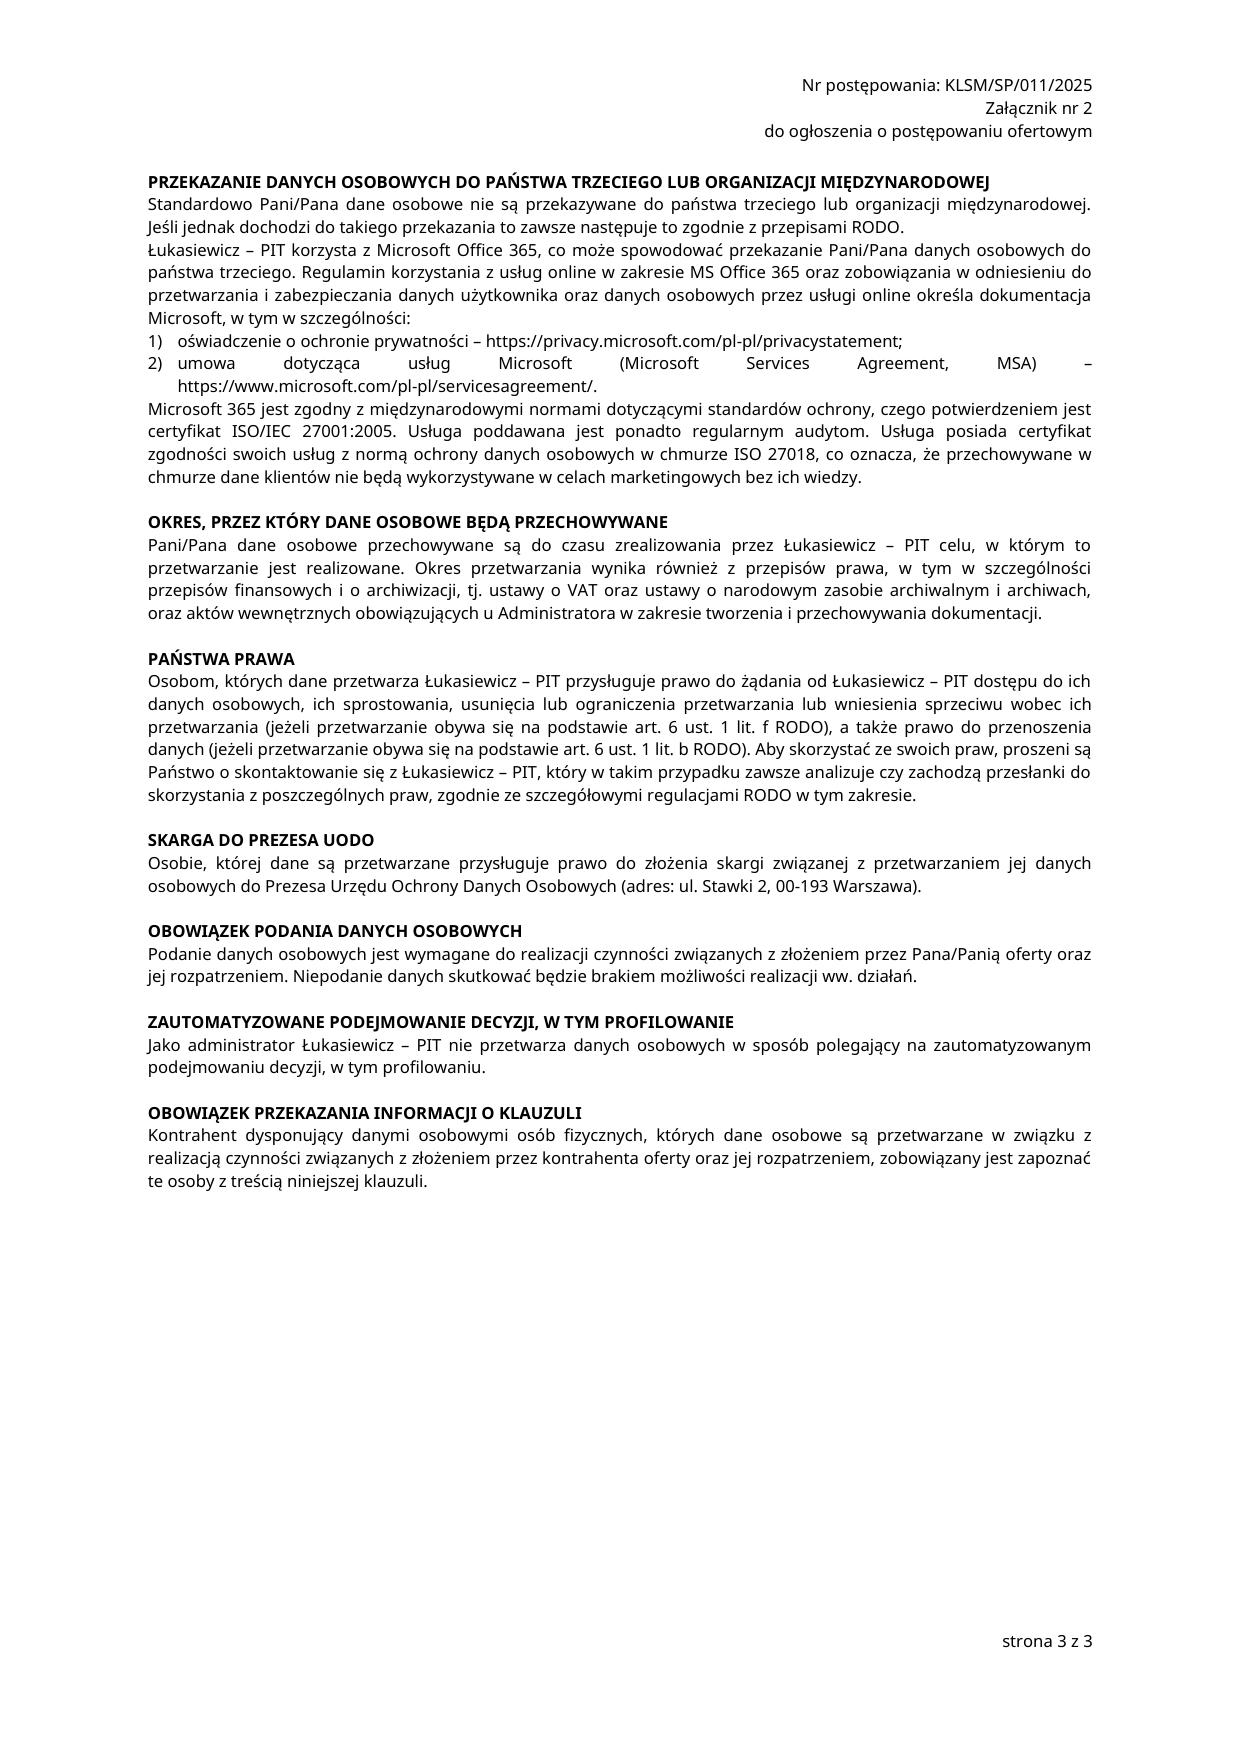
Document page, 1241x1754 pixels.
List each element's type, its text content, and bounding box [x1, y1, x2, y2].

text Standardowo Pani/Pana dane osobowe nie są przekazywane do państwa trzeciego lub organizacji międzynarodowej. Jeśli jednak dochodzi do takiego przekazania to zawsze następuje to zgodnie z przepisami RODO. [148, 193, 1093, 238]
text Jako administrator Łukasiewicz – PIT nie przetwarza danych osobowych w sposób polegający na zautomatyzowanym podejmowaniu decyzji, w tym profilowaniu. [148, 1033, 1093, 1079]
text Łukasiewicz – PIT korzysta z Microsoft Office 365, co może spowodować przekazanie Pani/Pana danych osobowych do państwa trzeciego. Regulamin korzystania z usług online w zakresie MS Office 365 oraz zobowiązania w odniesieniu do przetwarzania i zabezpieczania danych użytkownika oraz danych osobowych przez usługi online określa dokumentacja Microsoft, w tym w szczególności: [148, 238, 1093, 329]
text Osobie, której dane są przetwarzane przysługuje prawo do złożenia skargi związanej z przetwarzaniem jej danych osobowych do Prezesa Urzędu Ochrony Danych Osobowych (adres: ul. Stawki 2, 00-193 Warszawa). [148, 852, 1093, 897]
text Microsoft 365 jest zgodny z międzynarodowymi normami dotyczącymi standardów ochrony, czego potwierdzeniem jest certyfikat ISO/IEC 27001:2005. Usługa poddawana jest ponadto regularnym audytom. Usługa posiada certyfikat zgodności swoich usług z normą ochrony danych osobowych w chmurze ISO 27018, co oznacza, że przechowywane w chmurze dane klientów nie będą wykorzystywane w celach marketingowych bez ich wiedzy. [148, 397, 1093, 488]
list oświadczenie o ochronie prywatności – https://privacy.microsoft.com/pl-pl/privacystatement; [148, 329, 1093, 352]
text Osobom, których dane przetwarza Łukasiewicz – PIT przysługuje prawo do żądania od Łukasiewicz – PIT dostępu do ich danych osobowych, ich sprostowania, usunięcia lub ograniczenia przetwarzania lub wniesienia sprzeciwu wobec ich przetwarzania (jeżeli przetwarzanie obywa się na podstawie art. 6 ust. 1 lit. f RODO), a także prawo do przenoszenia danych (jeżeli przetwarzanie obywa się na podstawie art. 6 ust. 1 lit. b RODO). Aby skorzystać ze swoich praw, proszeni są Państwo o skontaktowanie się z Łukasiewicz – PIT, który w takim przypadku zawsze analizuje czy zachodzą przesłanki do skorzystania z poszczególnych praw, zgodnie ze szczegółowymi regulacjami RODO w tym zakresie. [148, 670, 1093, 806]
text OBOWIĄZEK PODANIA DANYCH OSOBOWYCH [148, 920, 1093, 942]
text Pani/Pana dane osobowe przechowywane są do czasu zrealizowania przez Łukasiewicz – PIT celu, w którym to przetwarzanie jest realizowane. Okres przetwarzania wynika również z przepisów prawa, w tym w szczególności przepisów finansowych i o archiwizacji, tj. ustawy o VAT oraz ustawy o narodowym zasobie archiwalnym i archiwach, oraz aktów wewnętrznych obowiązujących u Administratora w zakresie tworzenia i przechowywania dokumentacji. [148, 534, 1093, 624]
text ZAUTOMATYZOWANE PODEJMOWANIE DECYZJI, W TYM PROFILOWANIE [148, 1011, 1093, 1033]
text Kontrahent dysponujący danymi osobowymi osób fizycznych, których dane osobowe są przetwarzane w związku z realizacją czynności związanych z złożeniem przez kontrahenta oferty oraz jej rozpatrzeniem, zobowiązany jest zapoznać te osoby z treścią niniejszej klauzuli. [148, 1124, 1093, 1192]
text PRZEKAZANIE DANYCH OSOBOWYCH DO PAŃSTWA TRZECIEGO LUB ORGANIZACJI MIĘDZYNARODOWEJ [148, 170, 1093, 193]
text PAŃSTWA PRAWA [148, 647, 1093, 670]
text OKRES, PRZEZ KTÓRY DANE OSOBOWE BĘDĄ PRZECHOWYWANE [148, 511, 1093, 534]
text Podanie danych osobowych jest wymagane do realizacji czynności związanych z złożeniem przez Pana/Panią oferty oraz jej rozpatrzeniem. Niepodanie danych skutkować będzie brakiem możliwości realizacji ww. działań. [148, 942, 1093, 988]
text OBOWIĄZEK PRZEKAZANIA INFORMACJI O KLAUZULI [148, 1101, 1093, 1124]
text SKARGA DO PREZESA UODO [148, 829, 1093, 852]
list umowa dotycząca usług Microsoft (Microsoft Services Agreement, MSA) – https://www.microsoft.com/pl-pl/servicesagreement/. [148, 352, 1093, 397]
